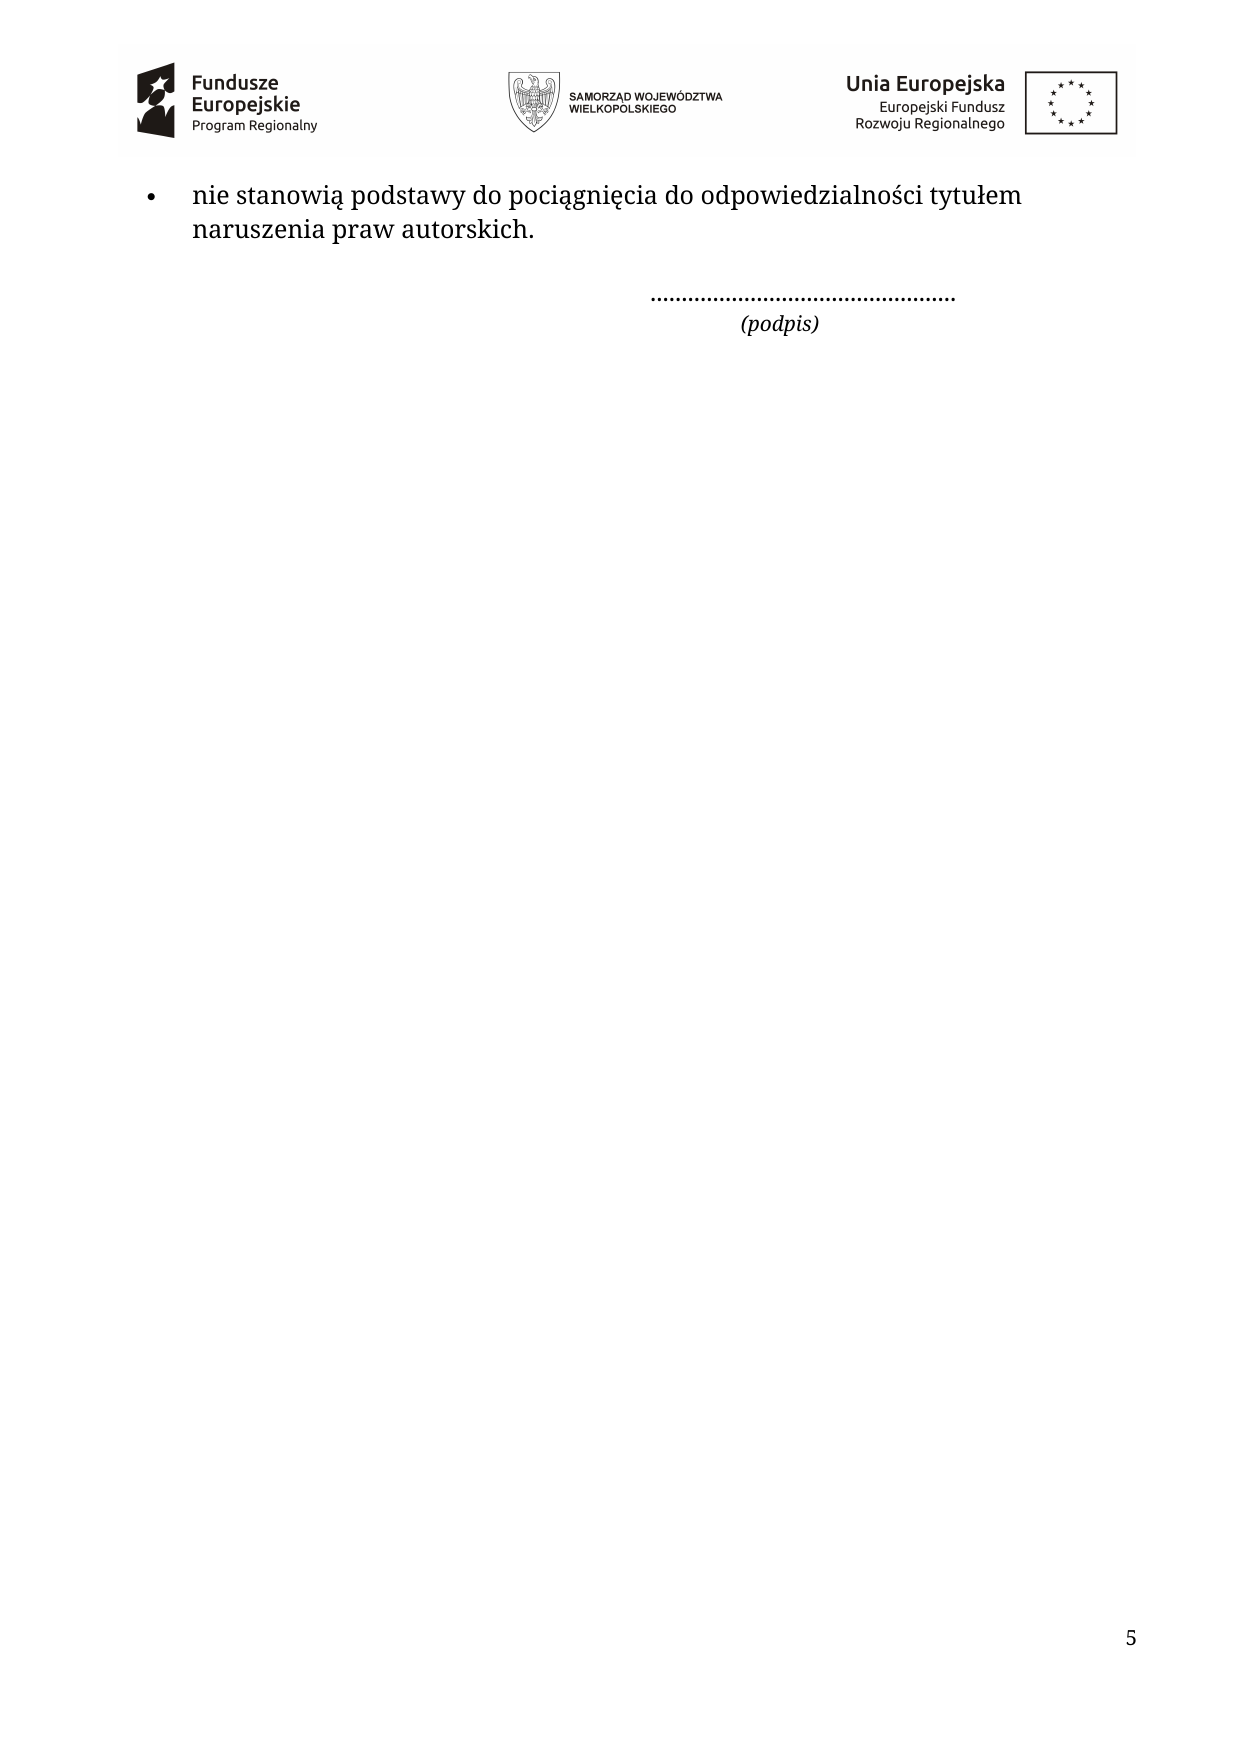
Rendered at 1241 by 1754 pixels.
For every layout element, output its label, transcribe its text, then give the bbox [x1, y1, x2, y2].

text (podpis) [650, 309, 1137, 337]
list nie stanowią podstawy do pociągnięcia do odpowiedzialności tytułem naruszenia praw autorskich. [148, 177, 1137, 245]
text ................................................. [650, 274, 1137, 309]
picture [118, 44, 1137, 157]
